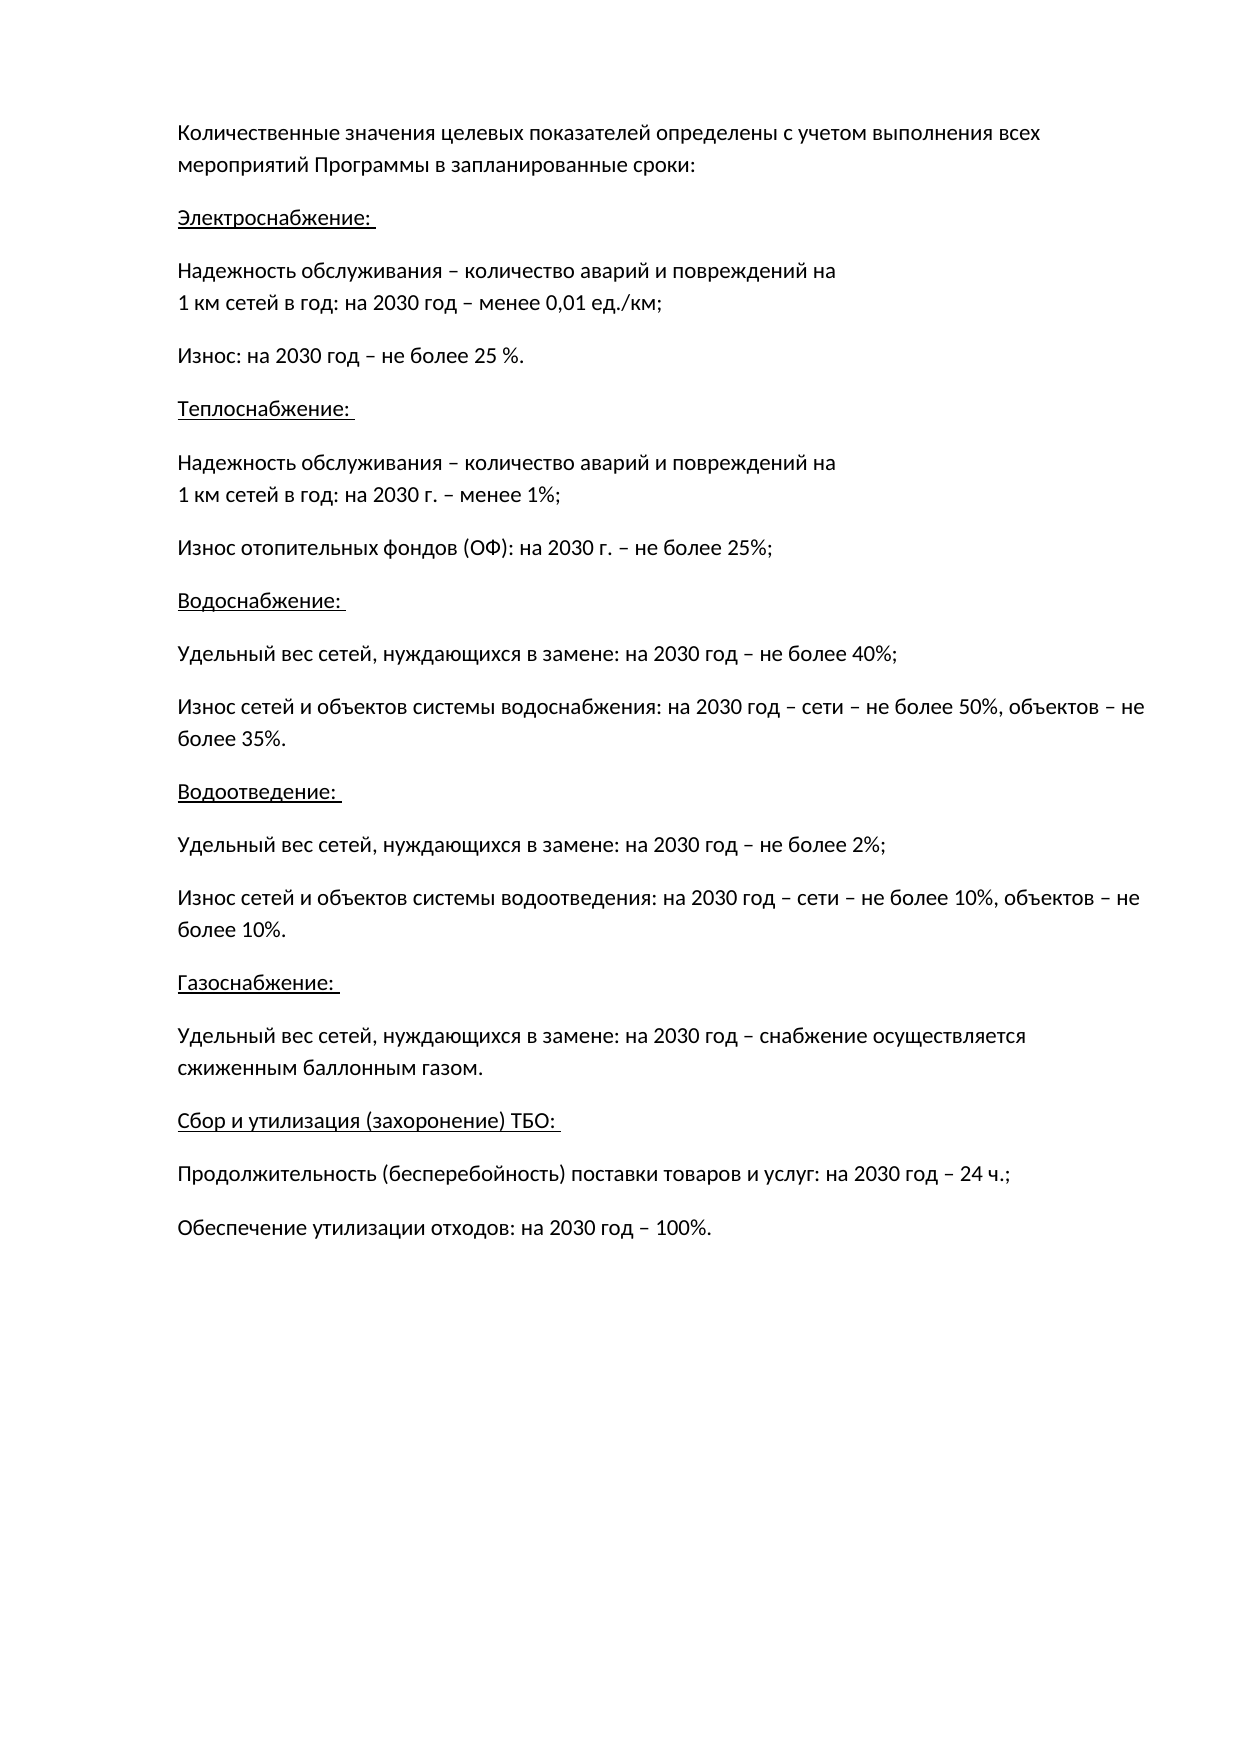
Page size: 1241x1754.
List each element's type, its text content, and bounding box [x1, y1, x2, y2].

text Водоотведение: [177, 777, 1152, 805]
text Надежность обслуживания – количество аварий и повреждений на 1 км сетей в год: на 2030 год – менее 0,01 ед./км; [177, 256, 1152, 317]
text Износ сетей и объектов системы водоотведения: на 2030 год – сети – не более 10%, объектов – не более 10%. [177, 883, 1152, 943]
text Водоснабжение: [177, 586, 1152, 614]
text Количественные значения целевых показателей определены с учетом выполнения всех мероприятий Программы в запланированные сроки: [177, 118, 1152, 178]
text Газоснабжение: [177, 968, 1152, 996]
text Теплоснабжение: [177, 394, 1152, 423]
text Удельный вес сетей, нуждающихся в замене: на 2030 год – не более 40%; [177, 639, 1152, 667]
text Износ отопительных фондов (ОФ): на 2030 г. – не более 25%; [177, 533, 1152, 561]
text Электроснабжение: [177, 203, 1152, 231]
text Удельный вес сетей, нуждающихся в замене: на 2030 год – снабжение осуществляется сжиженным баллонным газом. [177, 1021, 1152, 1082]
text Обеспечение утилизации отходов: на 2030 год – 100%. [177, 1213, 1152, 1241]
text Надежность обслуживания – количество аварий и повреждений на 1 км сетей в год: на 2030 г. – менее 1%; [177, 448, 1152, 508]
text Износ: на 2030 год – не более 25 %. [177, 342, 1152, 369]
text Удельный вес сетей, нуждающихся в замене: на 2030 год – не более 2%; [177, 830, 1152, 858]
text Продолжительность (бесперебойность) поставки товаров и услуг: на 2030 год – 24 ч.; [177, 1159, 1152, 1188]
text Сбор и утилизация (захоронение) ТБО: [177, 1107, 1152, 1134]
text Износ сетей и объектов системы водоснабжения: на 2030 год – сети – не более 50%, объектов – не более 35%. [177, 692, 1152, 752]
